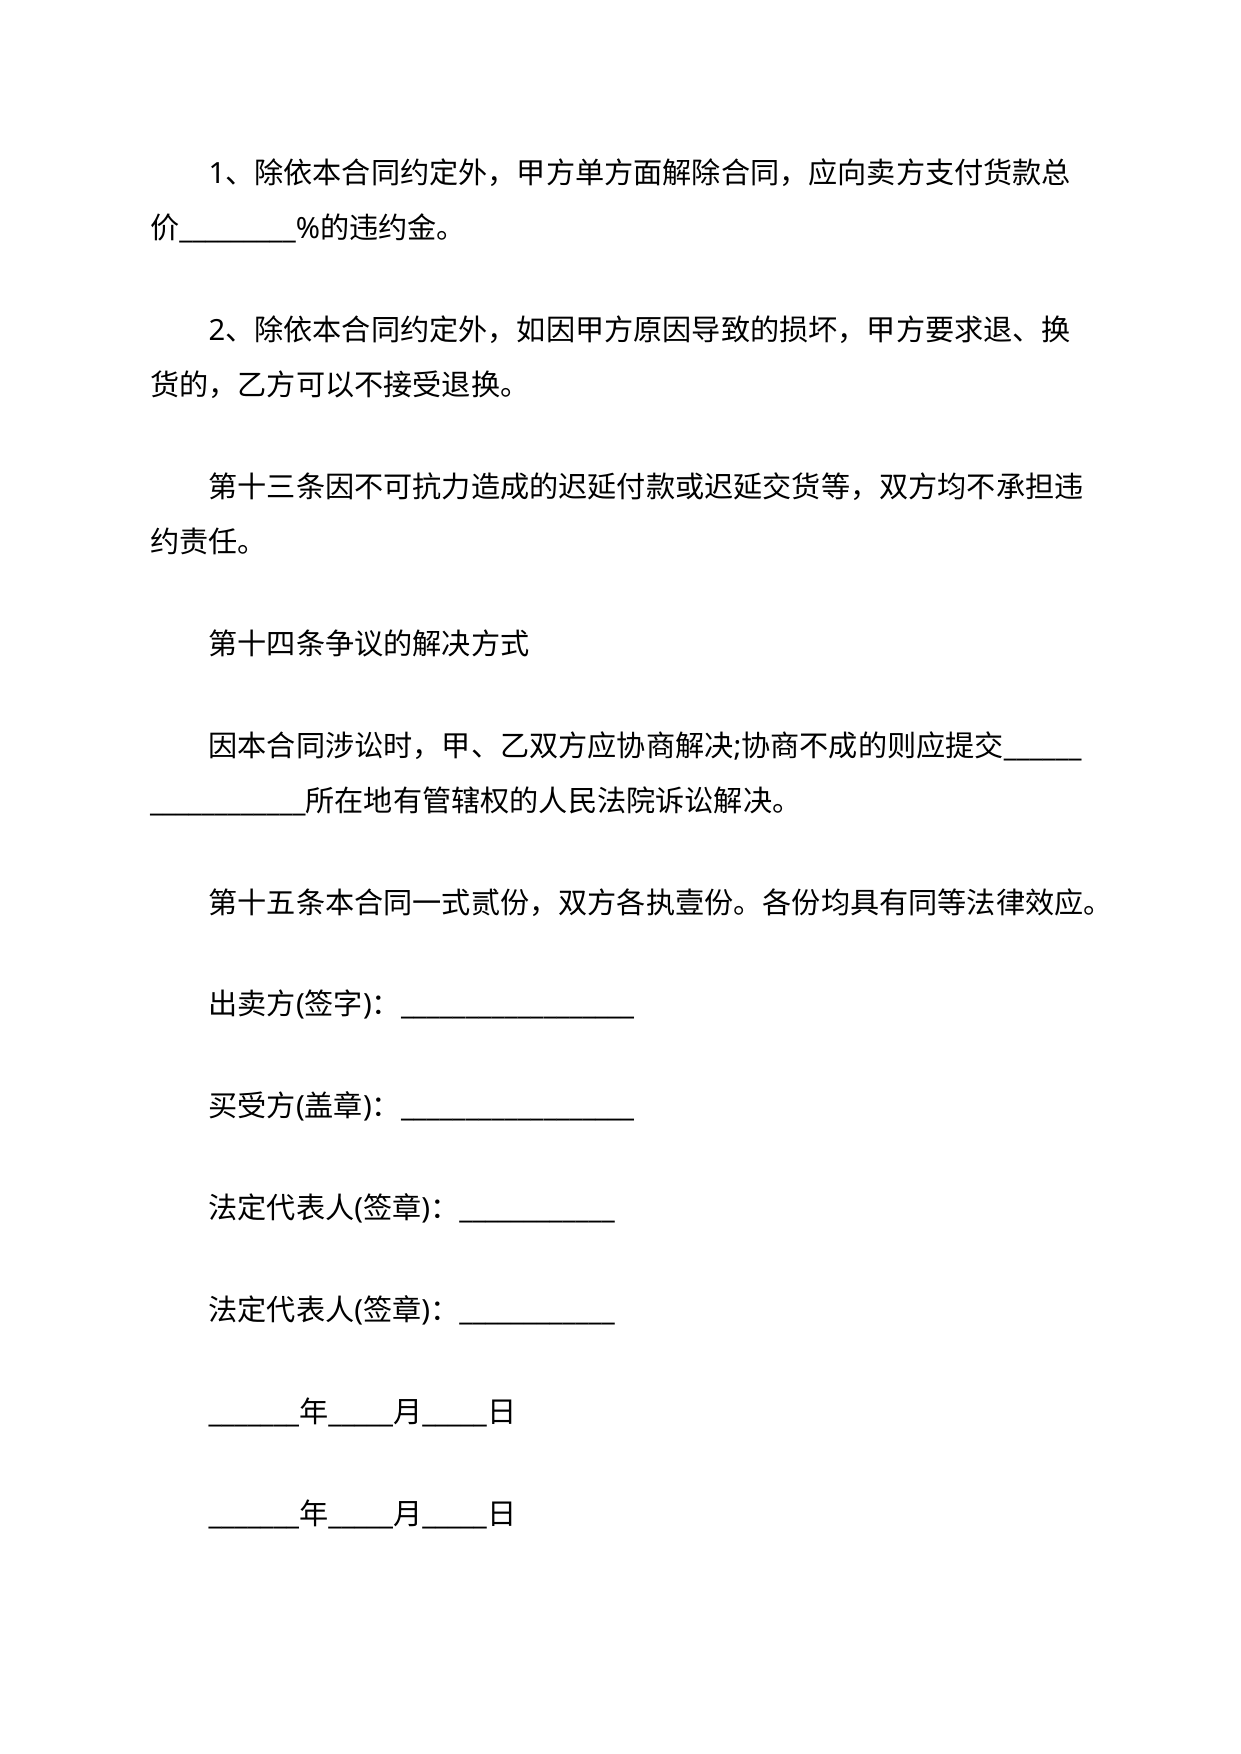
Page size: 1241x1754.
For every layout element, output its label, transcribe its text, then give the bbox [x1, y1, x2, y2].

text 第十四条争议的解决方式 [150, 620, 1090, 663]
text 第十五条本合同一式贰份，双方各执壹份。各份均具有同等法律效应。 [150, 879, 1090, 921]
text _______年_____月_____日 [150, 1389, 1090, 1431]
text 买受方(盖章)：__________________ [150, 1083, 1090, 1125]
text 出卖方(签字)：__________________ [150, 981, 1090, 1023]
text 2、除依本合同约定外，如因甲方原因导致的损坏，甲方要求退、换货的，乙方可以不接受退换。 [150, 307, 1090, 404]
text 因本合同涉讼时，甲、乙双方应协商解决;协商不成的则应提交__________________所在地有管辖权的人民法院诉讼解决。 [150, 722, 1090, 819]
text _______年_____月_____日 [150, 1491, 1090, 1533]
text 法定代表人(签章)：____________ [150, 1287, 1090, 1329]
text 法定代表人(签章)：____________ [150, 1185, 1090, 1227]
text 第十三条因不可抗力造成的迟延付款或迟延交货等，双方均不承担违约责任。 [150, 464, 1090, 561]
text 1、除依本合同约定外，甲方单方面解除合同，应向卖方支付货款总价_________%的违约金。 [150, 150, 1090, 247]
